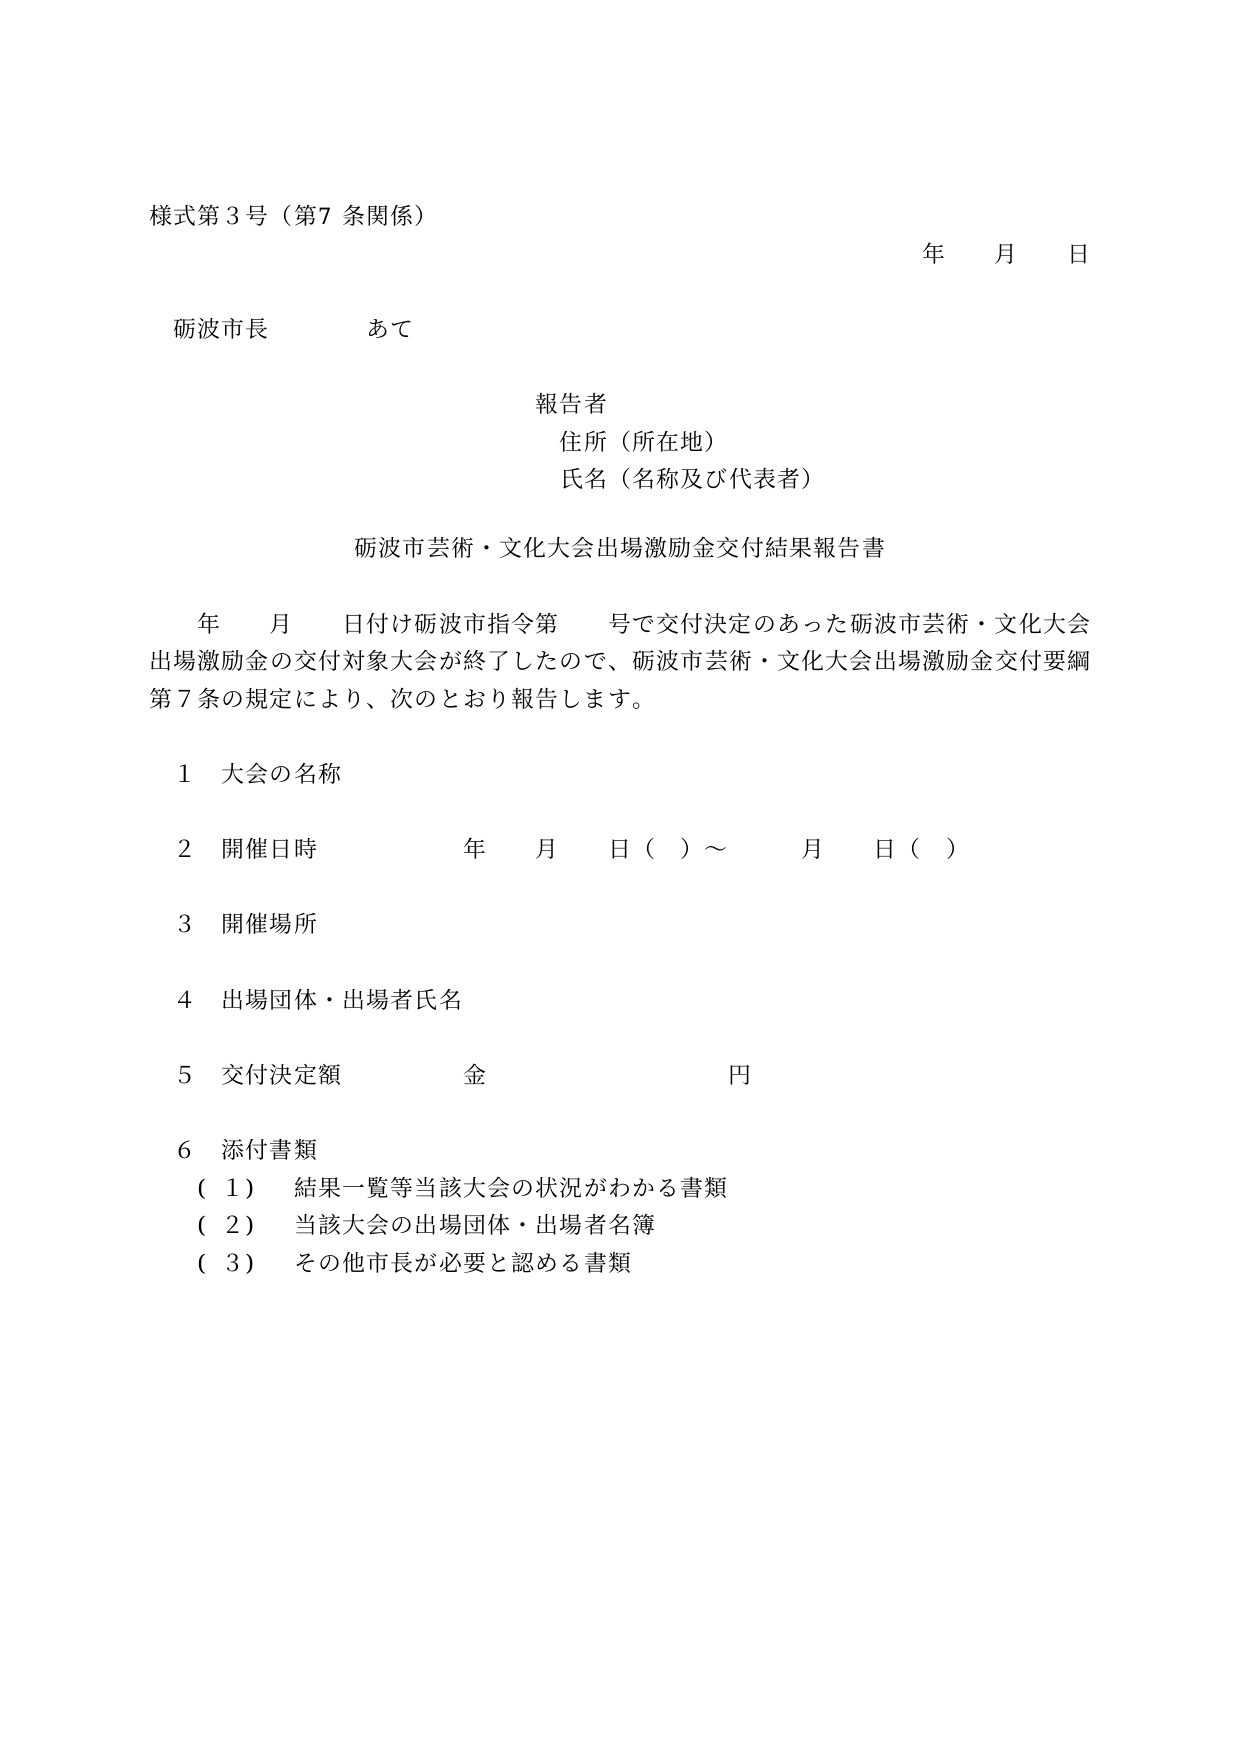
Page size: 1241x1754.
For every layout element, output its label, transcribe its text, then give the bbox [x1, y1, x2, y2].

text ３ 開催場所 [149, 904, 1091, 942]
text 様式第３号（第7条関係） [125, 196, 1091, 234]
text (２) 当該大会の出場団体・出場者名簿 [149, 1205, 1091, 1243]
text 報告者 [149, 384, 1091, 422]
text 住所（所在地） [149, 422, 1091, 459]
text ６ 添付書類 [149, 1130, 1091, 1167]
text １ 大会の名称 [149, 754, 1091, 791]
text 年 月 日付け砺波市指令第 号で交付決定のあった砺波市芸術・文化大会出場激励金の交付対象大会が終了したので、砺波市芸術・文化大会出場激励金交付要綱第７条の規定により、次のとおり報告します。 [149, 603, 1091, 716]
text (３) その他市長が必要と認める書類 [149, 1243, 1091, 1280]
text ４ 出場団体・出場者氏名 [149, 979, 1091, 1017]
text ２ 開催日時 年 月 日（ ）～ 月 日（ ） [149, 829, 1091, 867]
text 年 月 日 [149, 234, 1091, 271]
text (１) 結果一覧等当該大会の状況がわかる書類 [149, 1167, 1091, 1205]
text 氏名（名称及び代表者） [149, 459, 1091, 497]
text 砺波市芸術・文化大会出場激励金交付結果報告書 [149, 528, 1091, 566]
text ５ 交付決定額 金 円 [149, 1054, 1091, 1092]
text 砺波市長 あて [149, 309, 1091, 346]
